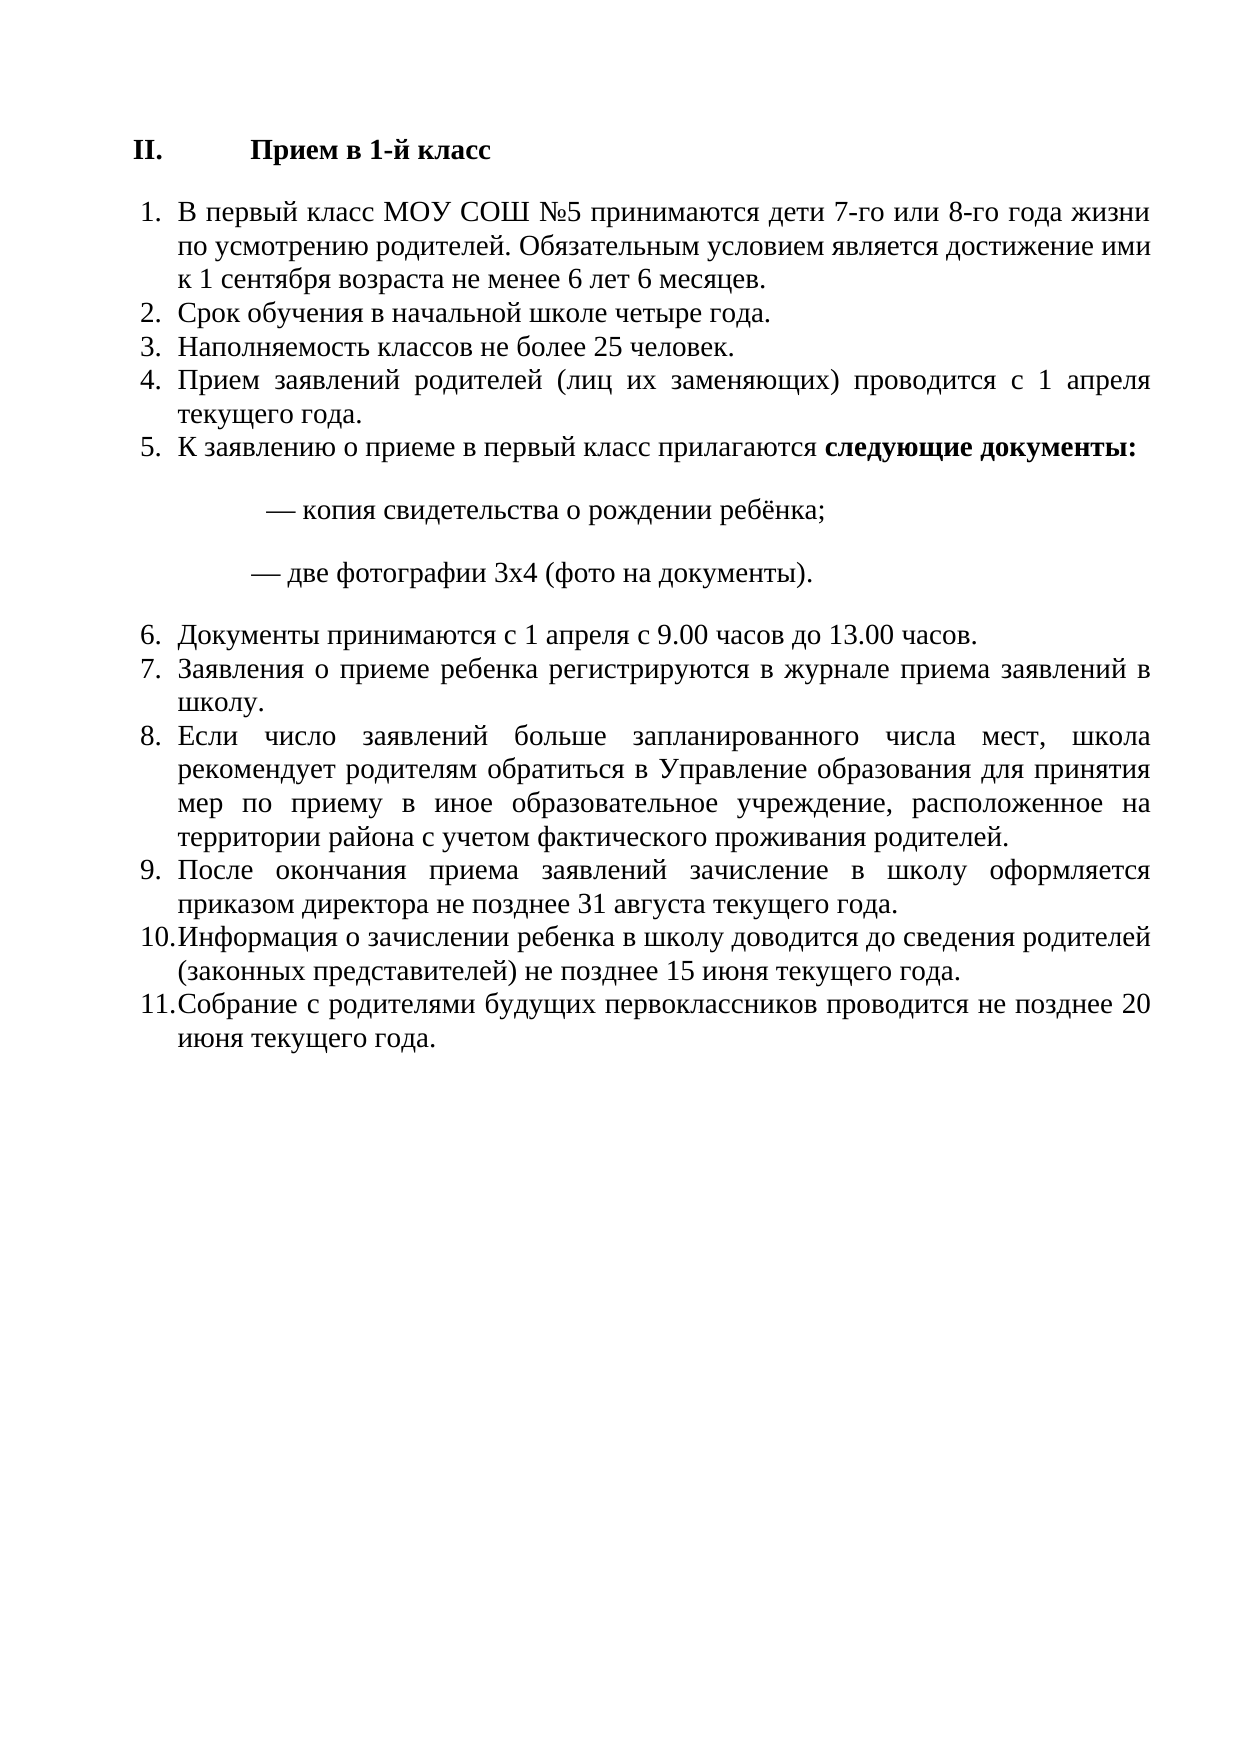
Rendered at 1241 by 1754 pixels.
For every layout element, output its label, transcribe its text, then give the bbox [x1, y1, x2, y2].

list К заявлению о приеме в первый класс прилагаются следующие документы: [140, 429, 1152, 463]
list После окончания приема заявлений зачисление в школу оформляется приказом директора не позднее 31 августа текущего года. [140, 852, 1152, 919]
list Собрание с родителями будущих первоклассников проводится не позднее 20 июня текущего года. [140, 986, 1152, 1053]
list Прием заявлений родителей (лиц их заменяющих) проводится с 1 апреля текущего года. [140, 362, 1152, 429]
list Срок обучения в начальной школе четыре года. [140, 295, 1152, 329]
text II. Прием в 1-й класс [103, 132, 1152, 165]
list Если число заявлений больше запланированного числа мест, школа рекомендует родителям обратиться в Управление образования для принятия мер по приему в иное образовательное учреждение, расположенное на территории района с учетом фактического проживания родителей. [140, 718, 1152, 852]
list Заявления о приеме ребенка регистрируются в журнале приема заявлений в школу. [140, 651, 1152, 718]
list Информация о зачислении ребенка в школу доводится до сведения родителей (законных представителей) не позднее 15 июня текущего года. [140, 919, 1152, 986]
list Наполняемость классов не более 25 человек. [140, 329, 1152, 362]
text — копия свидетельства о рождении ребёнка; [177, 492, 1152, 526]
list В первый класс МОУ СОШ №5 принимаются дети 7-го или 8-го года жизни по усмотрению родителей. Обязательным условием является достижение ими к 1 сентября возраста не менее 6 лет 6 месяцев. [140, 194, 1152, 295]
list Документы принимаются с 1 апреля с 9.00 часов до 13.00 часов. [140, 617, 1152, 651]
text — две фотографии 3х4 (фото на документы). [177, 555, 1152, 588]
